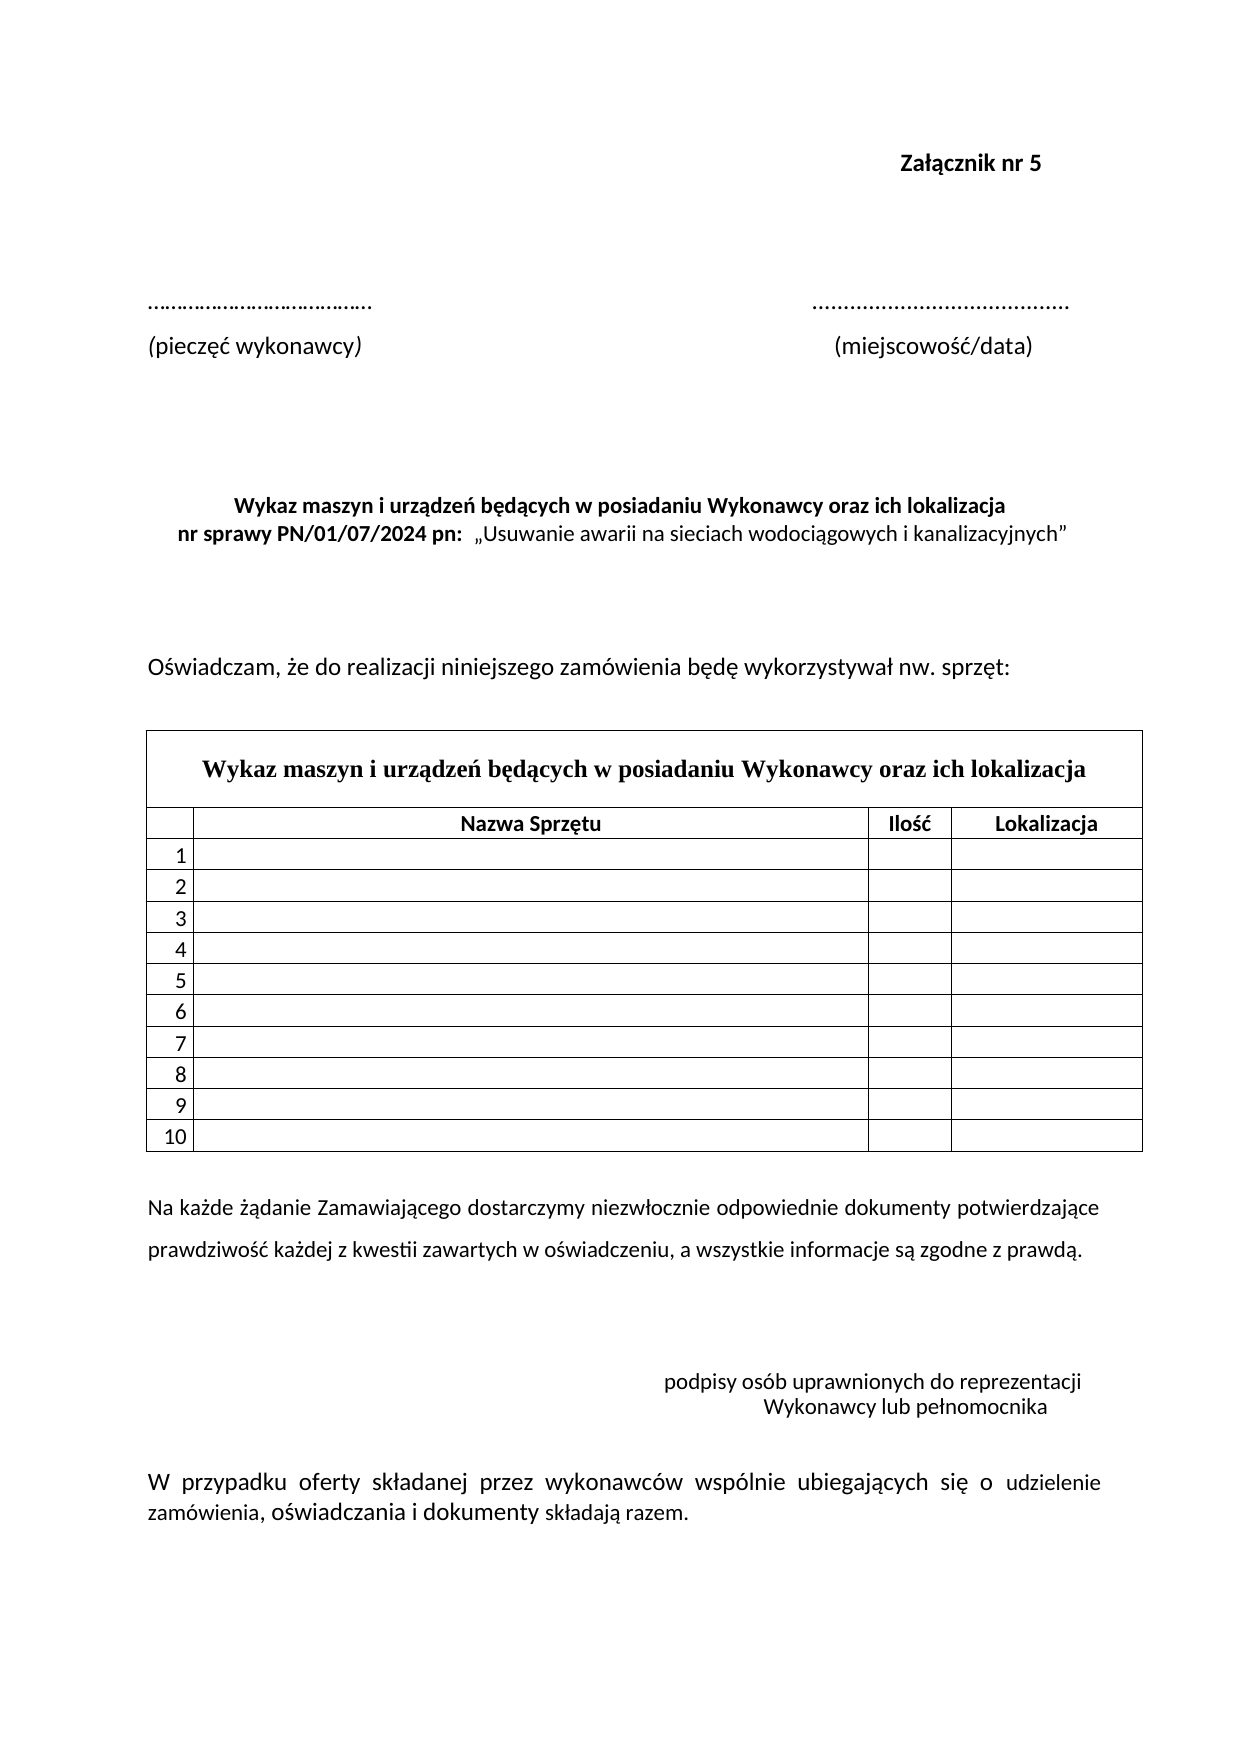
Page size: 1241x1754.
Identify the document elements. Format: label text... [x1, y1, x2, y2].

table_header Wykaz maszyn i urządzeń będących w posiadaniu Wykonawcy oraz ich lokalizacja [147, 731, 1142, 807]
table_cell 7 [147, 1027, 193, 1057]
list Oświadczam, że do realizacji niniejszego zamówienia będę wykorzystywał nw. sprzęt: [148, 651, 1081, 681]
table_cell [952, 1058, 1142, 1088]
table_cell Nazwa Sprzętu [194, 808, 868, 838]
table_cell [194, 1089, 868, 1119]
text ………………………………… ......................................... (pieczęć wykonawcy) (miejscowość/data) [148, 285, 1093, 361]
text Na każde żądanie Zamawiającego dostarczymy niezwłocznie odpowiednie dokumenty potwierdzające prawdziwość każdej z kwestii zawartych w oświadczeniu, a wszystkie informacje są zgodne z prawdą. [148, 1193, 1101, 1263]
table_cell [869, 933, 951, 963]
table_cell [952, 870, 1142, 901]
table_cell [952, 1120, 1142, 1151]
table_cell [194, 1027, 868, 1057]
table_cell [869, 839, 951, 869]
table_cell [952, 964, 1142, 994]
table_cell [194, 995, 868, 1026]
table_cell [147, 808, 193, 838]
table_cell [952, 995, 1142, 1026]
table_cell Lokalizacja [952, 808, 1142, 838]
table_cell 1 [147, 839, 193, 869]
table_cell [952, 1027, 1142, 1057]
table_cell Ilość [869, 808, 951, 838]
table_cell 3 [147, 902, 193, 932]
table_cell 10 [147, 1120, 193, 1151]
table_cell [869, 1120, 951, 1151]
table_cell [194, 1058, 868, 1088]
table_cell 9 [147, 1089, 193, 1119]
table_cell [869, 1027, 951, 1057]
table_cell [194, 902, 868, 932]
table_cell 6 [147, 995, 193, 1026]
table_cell [194, 933, 868, 963]
table_cell [194, 964, 868, 994]
table_cell [869, 902, 951, 932]
text Wykaz maszyn i urządzeń będących w posiadaniu Wykonawcy oraz ich lokalizacja nr sprawy PN/01/07/2024 pn: „Usuwanie awarii na sieciach wodociągowych i kanalizacyjnych” [148, 491, 1093, 547]
table_cell 5 [147, 964, 193, 994]
table_cell [869, 964, 951, 994]
table_cell [952, 902, 1142, 932]
table_cell [952, 933, 1142, 963]
table_cell [869, 1058, 951, 1088]
text podpisy osób uprawnionych do reprezentacji Wykonawcy lub pełnomocnika [192, 1369, 1101, 1419]
text W przypadku oferty składanej przez wykonawców wspólnie ubiegających się o udzielenie zamówienia, oświadczania i dokumenty składają razem. [148, 1466, 1101, 1527]
table_cell [869, 995, 951, 1026]
table_cell [952, 1089, 1142, 1119]
table_cell [194, 839, 868, 869]
table_cell [869, 870, 951, 901]
table_cell [952, 839, 1142, 869]
table_cell 4 [147, 933, 193, 963]
text Załącznik nr 5 [148, 148, 1093, 178]
table_cell [194, 1120, 868, 1151]
table_cell [194, 870, 868, 901]
table_cell [869, 1089, 951, 1119]
table_cell 8 [147, 1058, 193, 1088]
table_cell 2 [147, 870, 193, 901]
